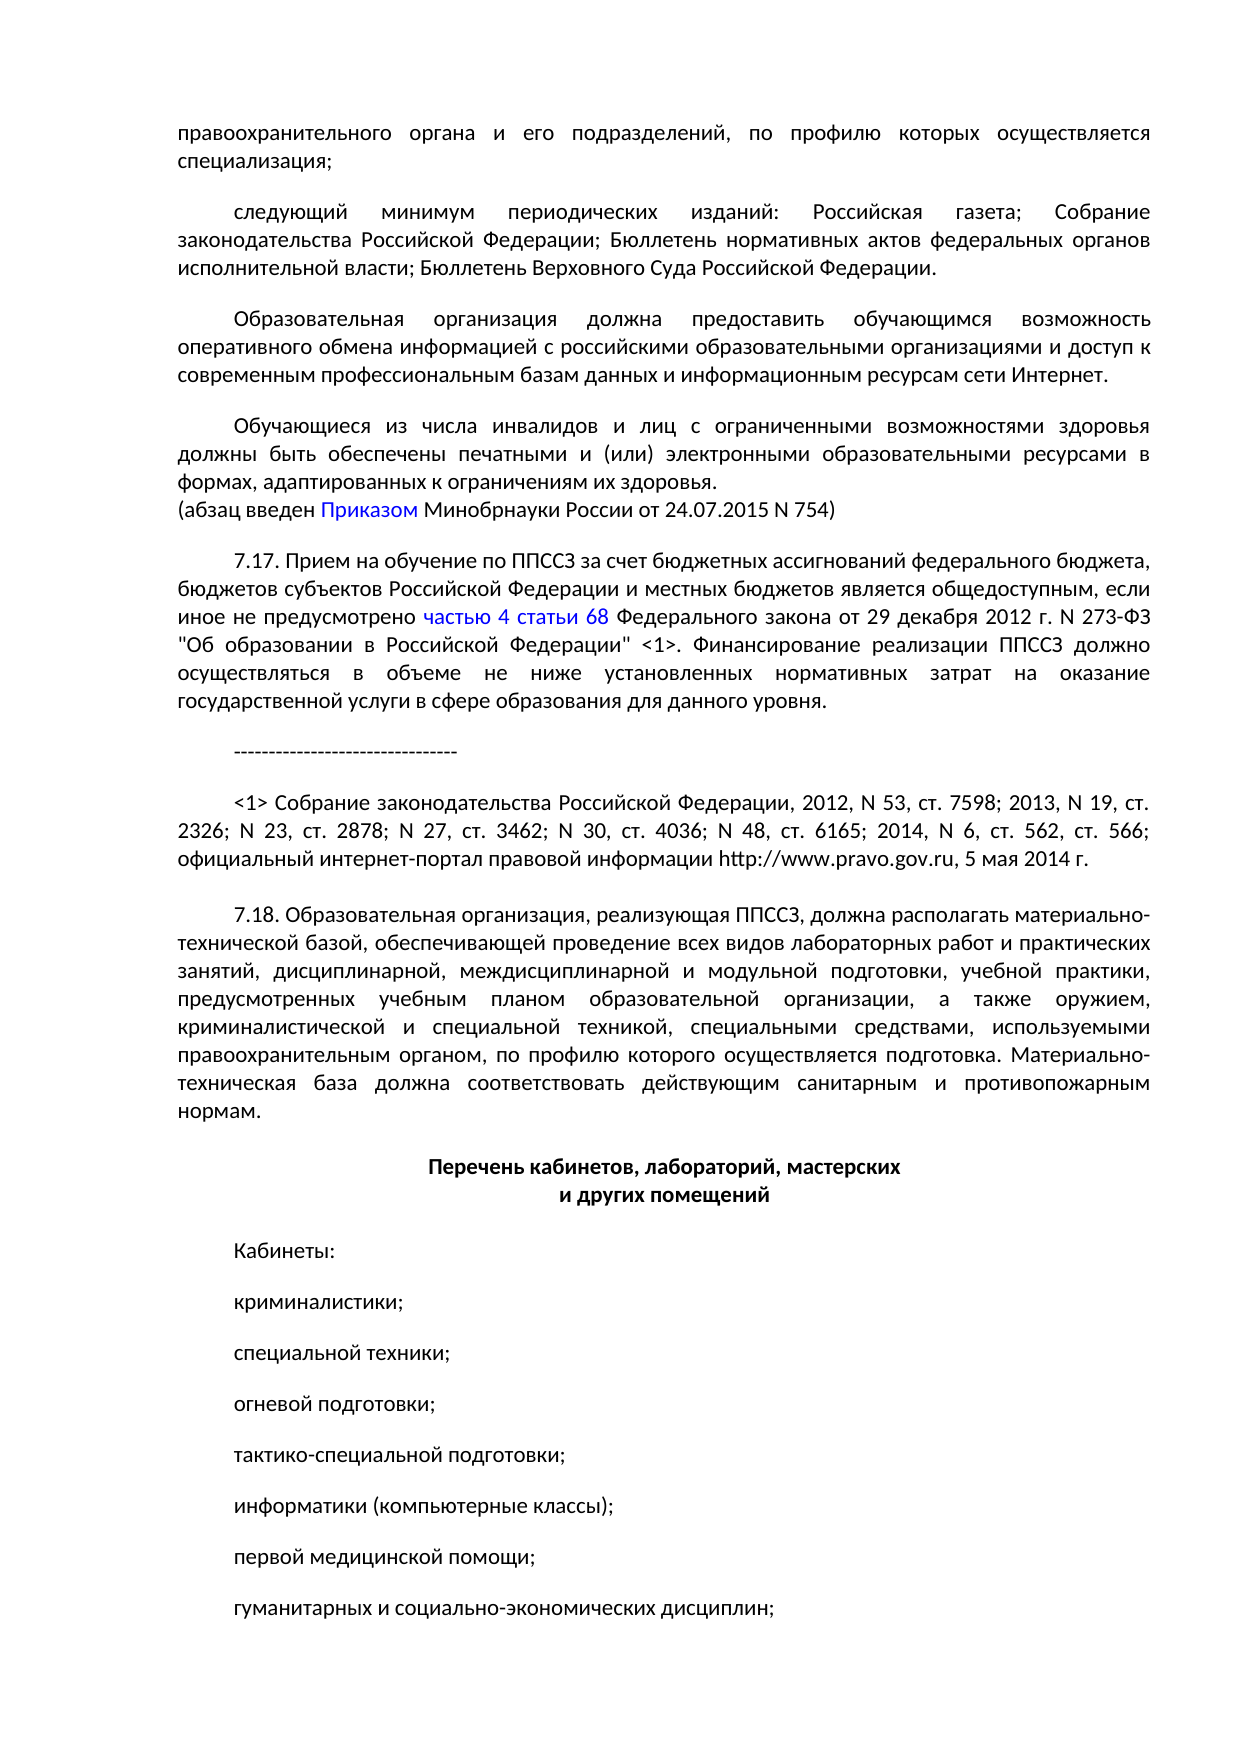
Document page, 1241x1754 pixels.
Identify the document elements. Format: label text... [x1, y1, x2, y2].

text Обучающиеся из числа инвалидов и лиц с ограниченными возможностями здоровья должны быть обеспечены печатными и (или) электронными образовательными ресурсами в формах, адаптированных к ограничениям их здоровья. [177, 411, 1152, 495]
text специальной техники; [177, 1338, 1152, 1366]
text гуманитарных и социально-экономических дисциплин; [177, 1593, 1152, 1621]
text 7.18. Образовательная организация, реализующая ППССЗ, должна располагать материально-технической базой, обеспечивающей проведение всех видов лабораторных работ и практических занятий, дисциплинарной, междисциплинарной и модульной подготовки, учебной практики, предусмотренных учебным планом образовательной организации, а также оружием, криминалистической и специальной техникой, специальными средствами, используемыми правоохранительным органом, по профилю которого осуществляется подготовка. Материально-техническая база должна соответствовать действующим санитарным и противопожарным нормам. [177, 900, 1152, 1124]
text <1> Собрание законодательства Российской Федерации, 2012, N 53, ст. 7598; 2013, N 19, ст. 2326; N 23, ст. 2878; N 27, ст. 3462; N 30, ст. 4036; N 48, ст. 6165; 2014, N 6, ст. 562, ст. 566; официальный интернет-портал правовой информации http://www.pravo.gov.ru, 5 мая 2014 г. [177, 788, 1152, 872]
title и других помещений [177, 1180, 1152, 1208]
text тактико-специальной подготовки; [177, 1440, 1152, 1468]
text (абзац введен Приказом Минобрнауки России от 24.07.2015 N 754) [177, 495, 1152, 523]
text 7.17. Прием на обучение по ППССЗ за счет бюджетных ассигнований федерального бюджета, бюджетов субъектов Российской Федерации и местных бюджетов является общедоступным, если иное не предусмотрено частью 4 статьи 68 Федерального закона от 29 декабря 2012 г. N 273-ФЗ "Об образовании в Российской Федерации" <1>. Финансирование реализации ППССЗ должно осуществляться в объеме не ниже установленных нормативных затрат на оказание государственной услуги в сфере образования для данного уровня. [177, 546, 1152, 714]
text следующий минимум периодических изданий: Российская газета; Собрание законодательства Российской Федерации; Бюллетень нормативных актов федеральных органов исполнительной власти; Бюллетень Верховного Суда Российской Федерации. [177, 197, 1152, 281]
text криминалистики; [177, 1287, 1152, 1315]
text Кабинеты: [177, 1236, 1152, 1264]
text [177, 118, 1152, 174]
text -------------------------------- [177, 737, 1152, 765]
text информатики (компьютерные классы); [177, 1491, 1152, 1519]
title Перечень кабинетов, лабораторий, мастерских [177, 1152, 1152, 1180]
text огневой подготовки; [177, 1389, 1152, 1417]
text Образовательная организация должна предоставить обучающимся возможность оперативного обмена информацией с российскими образовательными организациями и доступ к современным профессиональным базам данных и информационным ресурсам сети Интернет. [177, 304, 1152, 388]
text первой медицинской помощи; [177, 1542, 1152, 1570]
